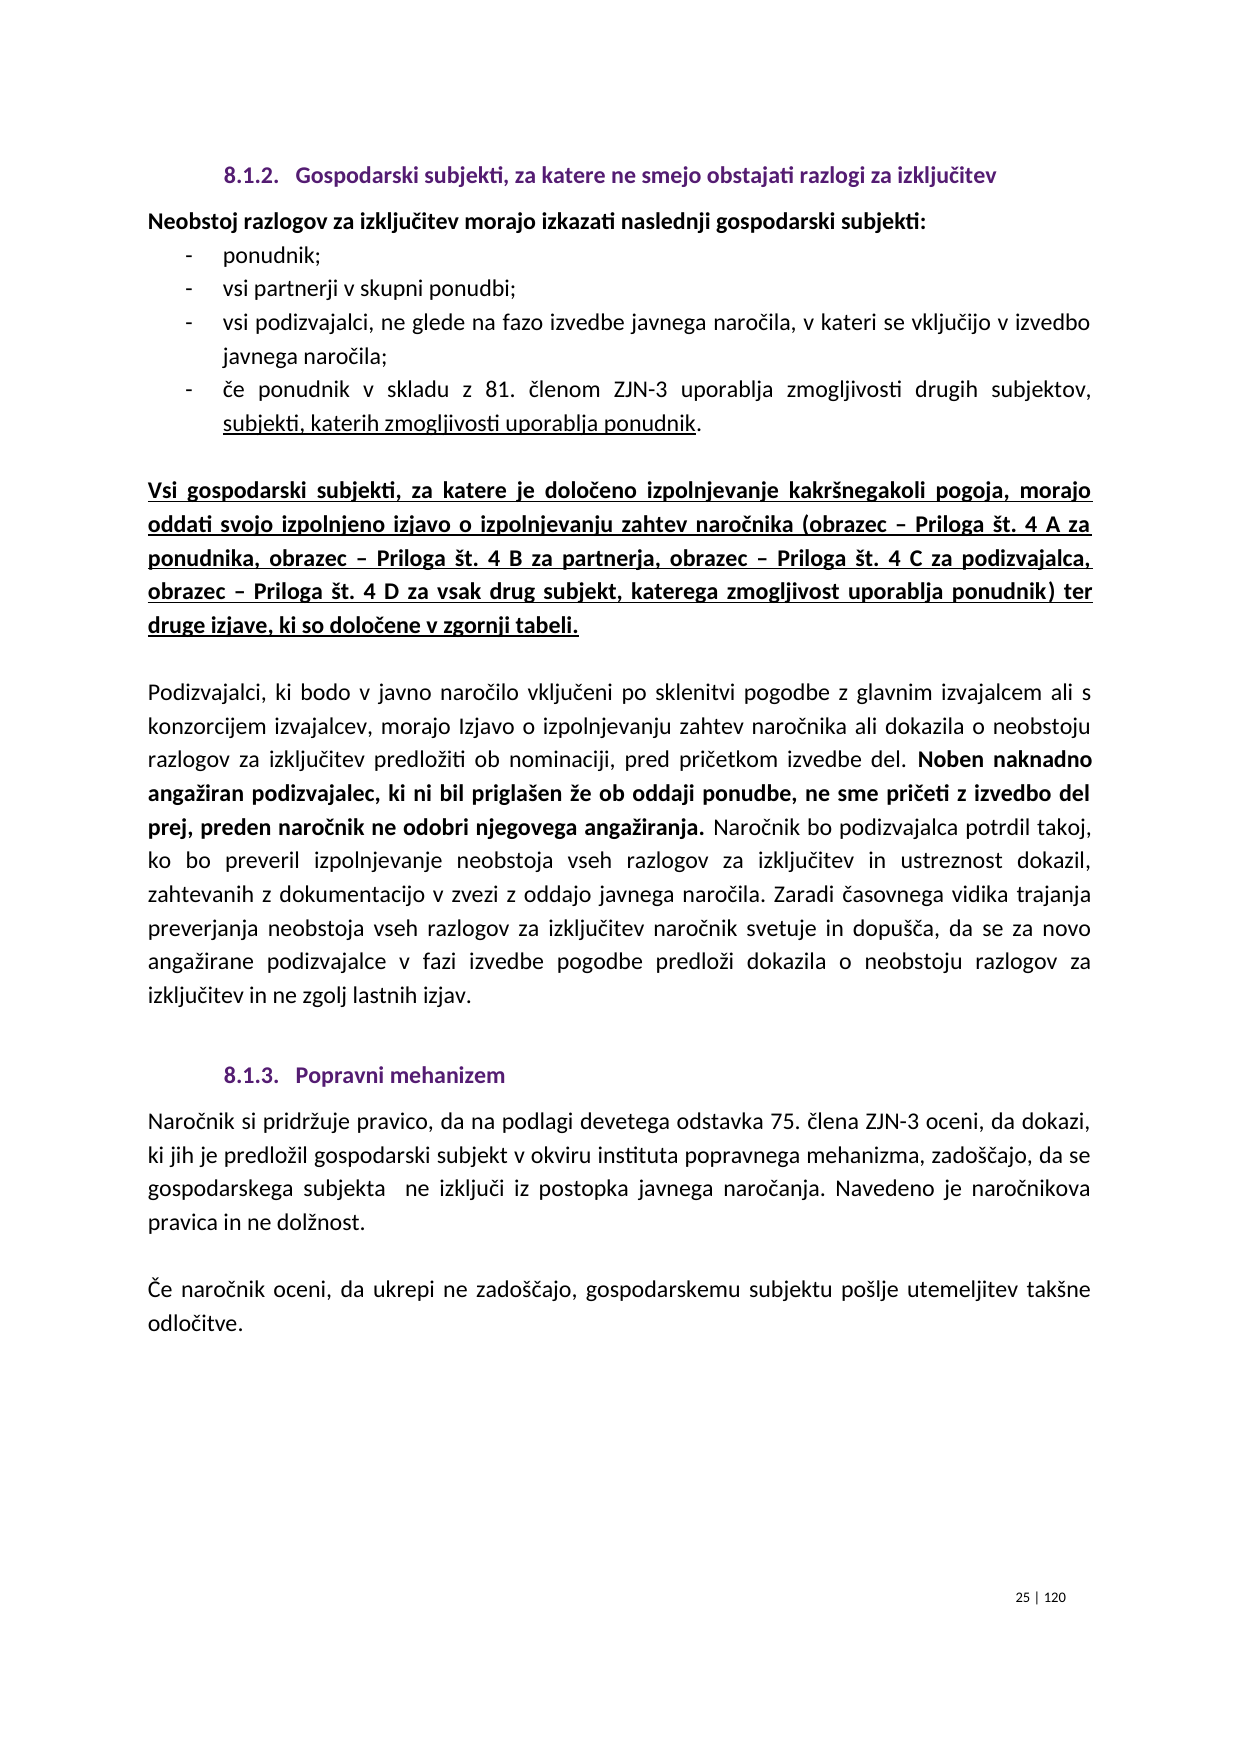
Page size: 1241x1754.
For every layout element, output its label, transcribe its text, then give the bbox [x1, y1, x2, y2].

list vsi podizvajalci, ne glede na fazo izvedbe javnega naročila, v kateri se vključijo v izvedbo javnega naročila; [185, 307, 1093, 370]
list če ponudnik v skladu z 81. členom ZJN-3 uporablja zmogljivosti drugih subjektov, subjekti, katerih zmogljivosti uporablja ponudnik. [185, 374, 1093, 437]
text Podizvajalci, ki bodo v javno naročilo vključeni po sklenitvi pogodbe z glavnim izvajalcem ali s konzorcijem izvajalcev, morajo Izjavo o izpolnjevanju zahtev naročnika ali dokazila o neobstoju razlogov za izključitev predložiti ob nominaciji, pred pričetkom izvedbe del. Noben naknadno angažiran podizvajalec, ki ni bil priglašen že ob oddaji ponudbe, ne sme pričeti z izvedbo del prej, preden naročnik ne odobri njegovega angažiranja. Naročnik bo podizvajalca potrdil takoj, ko bo preveril izpolnjevanje neobstoja vseh razlogov za izključitev in ustreznost dokazil, zahtevanih z dokumentacijo v zvezi z oddajo javnega naročila. Zaradi časovnega vidika trajanja preverjanja neobstoja vseh razlogov za izključitev naročnik svetuje in dopušča, da se za novo angažirane podizvajalce v fazi izvedbe pogodbe predloži dokazila o neobstoju razlogov za izključitev in ne zgolj lastnih izjav. [148, 677, 1093, 1009]
list ponudnik; [185, 240, 1093, 269]
text Gospodarski subjekti, za katere ne smejo obstajati razlogi za izključitev [224, 160, 1093, 189]
text Popravni mehanizem [224, 1060, 1093, 1089]
list vsi partnerji v skupni ponudbi; [185, 273, 1093, 303]
text Vsi gospodarski subjekti, za katere je določeno izpolnjevanje kakršnegakoli pogoja, morajo oddati svojo izpolnjeno izjavo o izpolnjevanju zahtev naročnika (obrazec – Priloga št. 4 A za ponudnika, obrazec – Priloga št. 4 B za partnerja, obrazec – Priloga št. 4 C za podizvajalca, obrazec – Priloga št. 4 D za vsak drug subjekt, katerega zmogljivost uporablja ponudnik) ter druge izjave, ki so določene v zgornji tabeli. [148, 502, 1093, 568]
text Vsi gospodarski subjekti, za katere je določeno izpolnjevanje kakršnegakoli pogoja, morajo oddati svojo izpolnjeno izjavo o izpolnjevanju zahtev naročnika (obrazec – Priloga št. 4 A za ponudnika, obrazec – Priloga št. 4 B za partnerja, obrazec – Priloga št. 4 C za podizvajalca, obrazec – Priloga št. 4 D za vsak drug subjekt, katerega zmogljivost uporablja ponudnik) ter druge izjave, ki so določene v zgornji tabeli. [148, 569, 1093, 602]
text Vsi gospodarski subjekti, za katere je določeno izpolnjevanje kakršnegakoli pogoja, morajo oddati svojo izpolnjeno izjavo o izpolnjevanju zahtev naročnika (obrazec – Priloga št. 4 A za ponudnika, obrazec – Priloga št. 4 B za partnerja, obrazec – Priloga št. 4 C za podizvajalca, obrazec – Priloga št. 4 D za vsak drug subjekt, katerega zmogljivost uporablja ponudnik) ter druge izjave, ki so določene v zgornji tabeli. [148, 603, 1093, 639]
text Naročnik si pridržuje pravico, da na podlagi devetega odstavka 75. člena ZJN-3 oceni, da dokazi, ki jih je predložil gospodarski subjekt v okviru instituta popravnega mehanizma, zadoščajo, da se gospodarskega subjekta ne izključi iz postopka javnega naročanja. Navedeno je naročnikova pravica in ne dolžnost. [148, 1106, 1093, 1236]
text Neobstoj razlogov za izključitev morajo izkazati naslednji gospodarski subjekti: [148, 206, 1093, 236]
text Če naročnik oceni, da ukrepi ne zadoščajo, gospodarskemu subjektu pošlje utemeljitev takšne odločitve. [148, 1274, 1093, 1337]
